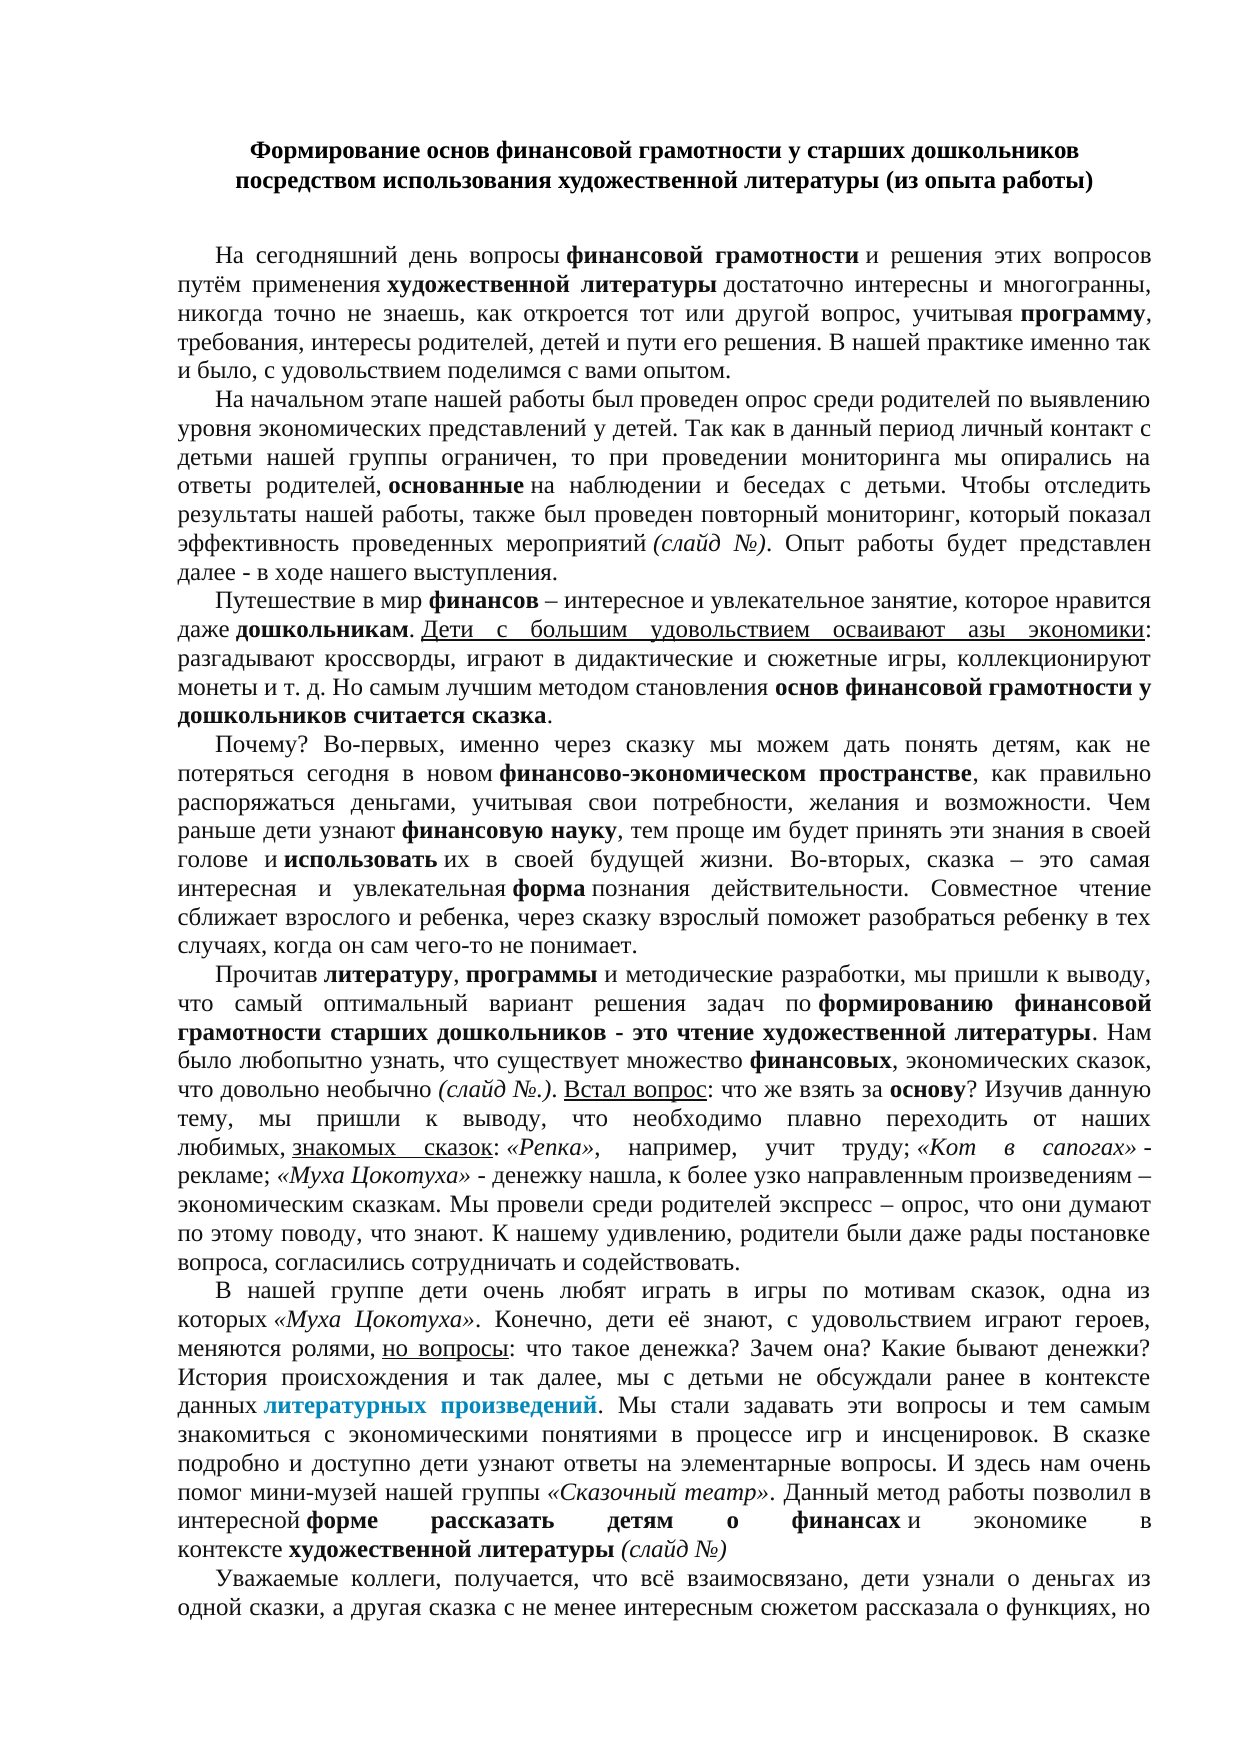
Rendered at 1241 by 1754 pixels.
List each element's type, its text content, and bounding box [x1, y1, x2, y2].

text В нашей группе дети очень любят играть в игры по мотивам сказок, одна из которых «Муха Цокотуха». Конечно, дети её знают, с удовольствием играют героев, меняются ролями, но вопросы: что такое денежка? Зачем она? Какие бывают денежки? История происхождения и так далее, мы с детьми не обсуждали ранее в контексте данных литературных произведений. Мы стали задавать эти вопросы и тем самым знакомиться с экономическими понятиями в процессе игр и инсценировок. В сказке подробно и доступно дети узнают ответы на элементарные вопросы. И здесь нам очень помог мини-музей нашей группы «Сказочный театр». Данный метод работы позволил в интересной форме рассказать детям о финансах и экономике в контексте художественной литературы (слайд №) [177, 1276, 1152, 1563]
text На начальном этапе нашей работы был проведен опрос среди родителей по выявлению уровня экономических представлений у детей. Так как в данный период личный контакт с детьми нашей группы ограничен, то при проведении мониторинга мы опирались на ответы родителей, основанные на наблюдении и беседах с детьми. Чтобы отследить результаты нашей работы, также был проведен повторный мониторинг, который показал эффективность проведенных мероприятий (слайд №). Опыт работы будет представлен далее - в ходе нашего выступления. [177, 384, 1152, 586]
text Путешествие в мир финансов – интересное и увлекательное занятие, которое нравится даже дошкольникам. Дети с большим удовольствием осваивают азы экономики: разгадывают кроссворды, играют в дидактические и сюжетные игры, коллекционируют монеты и т. д. Но самым лучшим методом становления основ финансовой грамотности у дошкольников считается сказка. [177, 586, 1152, 729]
text Почему? Во-первых, именно через сказку мы можем дать понять детям, как не потеряться сегодня в новом финансово-экономическом пространстве, как правильно распоряжаться деньгами, учитывая свои потребности, желания и возможности. Чем раньше дети узнают финансовую науку, тем проще им будет принять эти знания в своей голове и использовать их в своей будущей жизни. Во-вторых, сказка – это самая интересная и увлекательная форма познания действительности. Совместное чтение сближает взрослого и ребенка, через сказку взрослый поможет разобраться ребенку в тех случаях, когда он сам чего-то не понимает. [177, 729, 1152, 959]
text Формирование основ финансовой грамотности у старших дошкольников посредством использования художественной литературы (из опыта работы) [177, 134, 1152, 194]
text Прочитав литературу, программы и методические разработки, мы пришли к выводу, что самый оптимальный вариант решения задач по формированию финансовой грамотности старших дошкольников - это чтение художественной литературы. Нам было любопытно узнать, что существует множество финансовых, экономических сказок, что довольно необычно (слайд №.). Встал вопрос: что же взять за основу? Изучив данную тему, мы пришли к выводу, что необходимо плавно переходить от наших любимых, знакомых сказок: «Репка», например, учит труду; «Кот в сапогах» - рекламе; «Муха Цокотуха» - денежку нашла, к более узко направленным произведениям – экономическим сказкам. Мы провели среди родителей экспресс – опрос, что они думают по этому поводу, что знают. К нашему удивлению, родители были даже рады постановке вопроса, согласились сотрудничать и содействовать. [177, 959, 1152, 1276]
text На сегодняшний день вопросы финансовой грамотности и решения этих вопросов путём применения художественной литературы достаточно интересны и многогранны, никогда точно не знаешь, как откроется тот или другой вопрос, учитывая программу, требования, интересы родителей, детей и пути его решения. В нашей практике именно так и было, с удовольствием поделимся с вами опытом. [177, 241, 1152, 384]
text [177, 1563, 1152, 1621]
